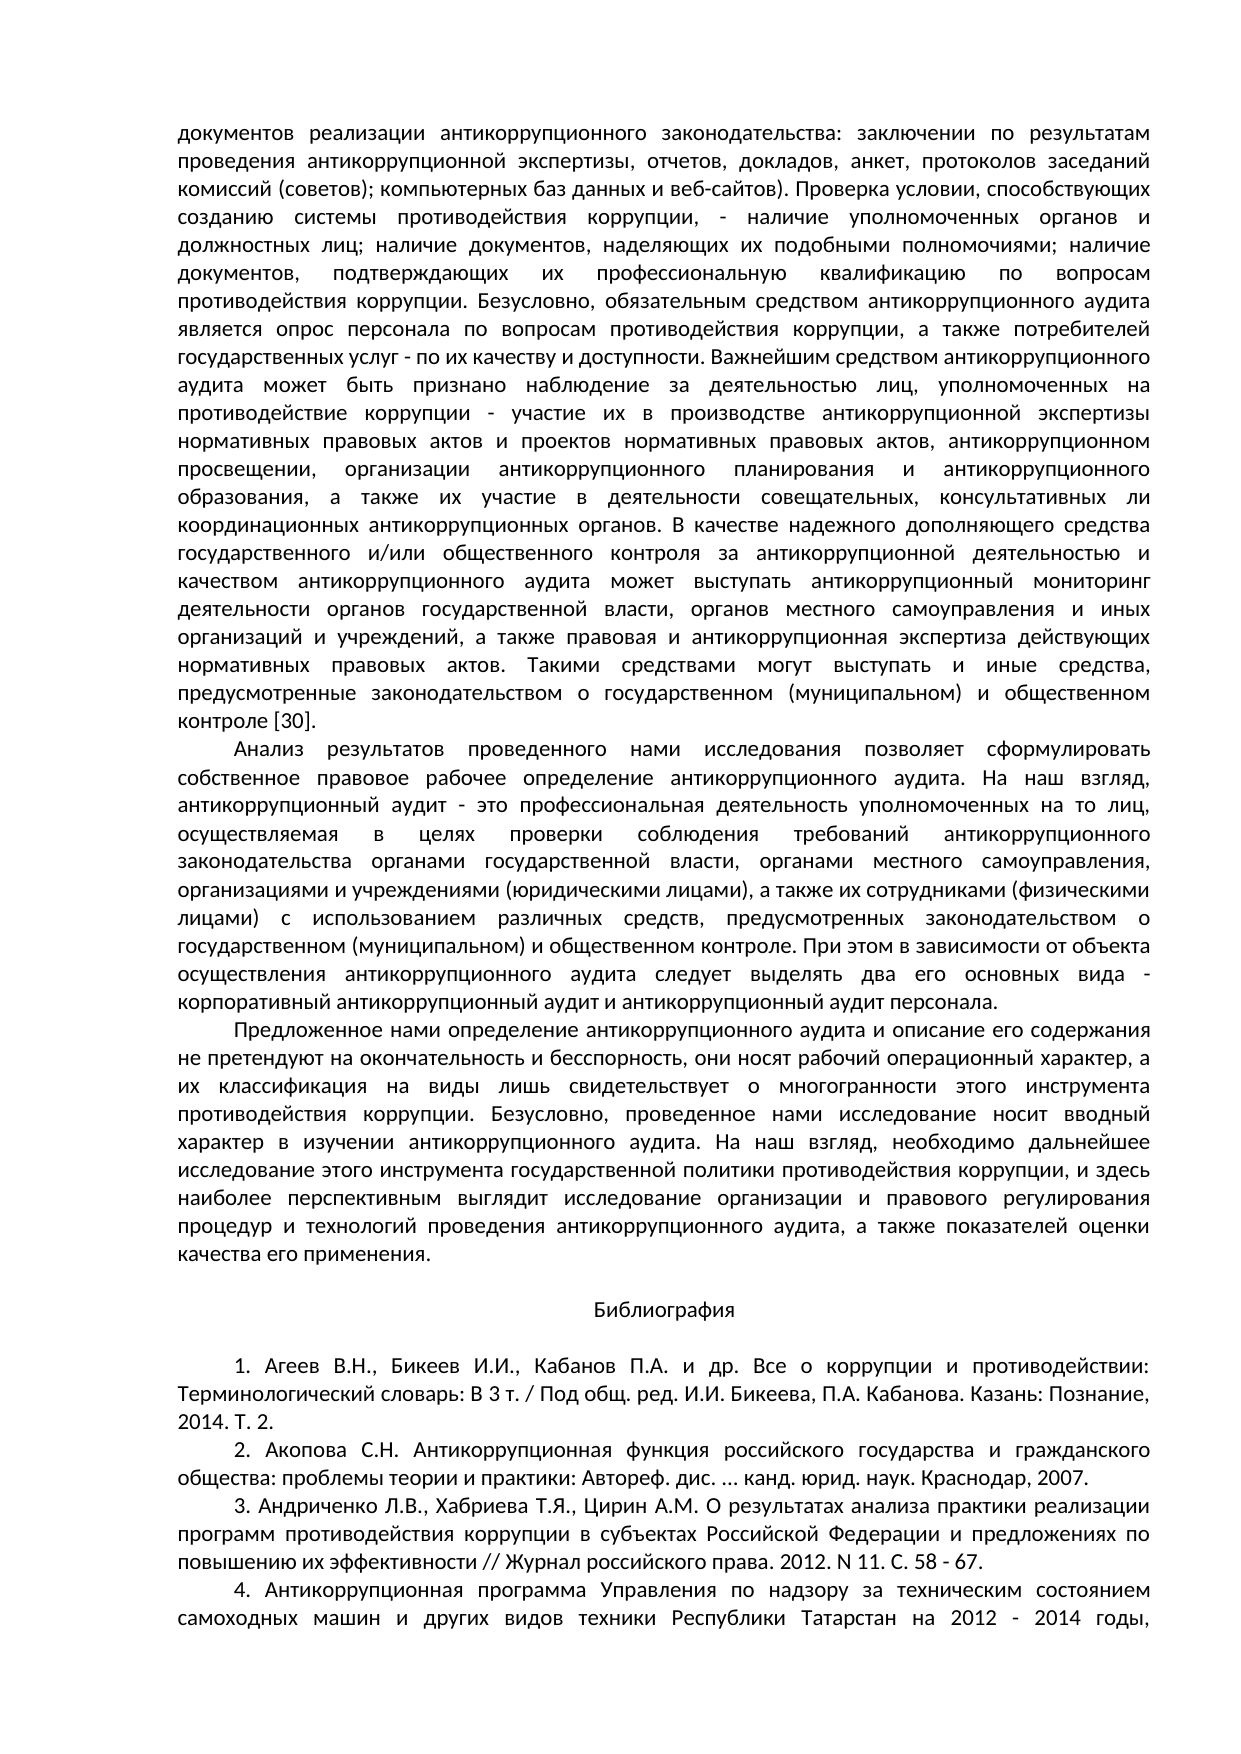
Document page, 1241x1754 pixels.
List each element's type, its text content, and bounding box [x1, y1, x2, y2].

text 3. Андриченко Л.В., Хабриева Т.Я., Цирин А.М. О результатах анализа практики реализации программ противодействия коррупции в субъектах Российской Федерации и предложениях по повышению их эффективности // Журнал российского права. 2012. N 11. С. 58 - 67. [177, 1491, 1152, 1575]
text 2. Акопова С.Н. Антикоррупционная функция российского государства и гражданского общества: проблемы теории и практики: Автореф. дис. ... канд. юрид. наук. Краснодар, 2007. [177, 1435, 1152, 1491]
text Предложенное нами определение антикоррупционного аудита и описание его содержания не претендуют на окончательность и бесспорность, они носят рабочий операционный характер, а их классификация на виды лишь свидетельствует о многогранности этого инструмента противодействия коррупции. Безусловно, проведенное нами исследование носит вводный характер в изучении антикоррупционного аудита. На наш взгляд, необходимо дальнейшее исследование этого инструмента государственной политики противодействия коррупции, и здесь наиболее перспективным выглядит исследование организации и правового регулирования процедур и технологий проведения антикоррупционного аудита, а также показателей оценки качества его применения. [177, 1015, 1152, 1267]
text Библиография [177, 1295, 1152, 1323]
text 1. Агеев В.Н., Бикеев И.И., Кабанов П.А. и др. Все о коррупции и противодействии: Терминологический словарь: В 3 т. / Под общ. ред. И.И. Бикеева, П.А. Кабанова. Казань: Познание, 2014. Т. 2. [177, 1351, 1152, 1435]
text Анализ результатов проведенного нами исследования позволяет сформулировать собственное правовое рабочее определение антикоррупционного аудита. На наш взгляд, антикоррупционный аудит - это профессиональная деятельность уполномоченных на то лиц, осуществляемая в целях проверки соблюдения требований антикоррупционного законодательства органами государственной власти, органами местного самоуправления, организациями и учреждениями (юридическими лицами), а также их сотрудниками (физическими лицами) с использованием различных средств, предусмотренных законодательством о государственном (муниципальном) и общественном контроле. При этом в зависимости от объекта осуществления антикоррупционного аудита следует выделять два его основных вида - корпоративный антикоррупционный аудит и антикоррупционный аудит персонала. [177, 734, 1152, 1015]
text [177, 1575, 1152, 1631]
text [177, 118, 1152, 734]
